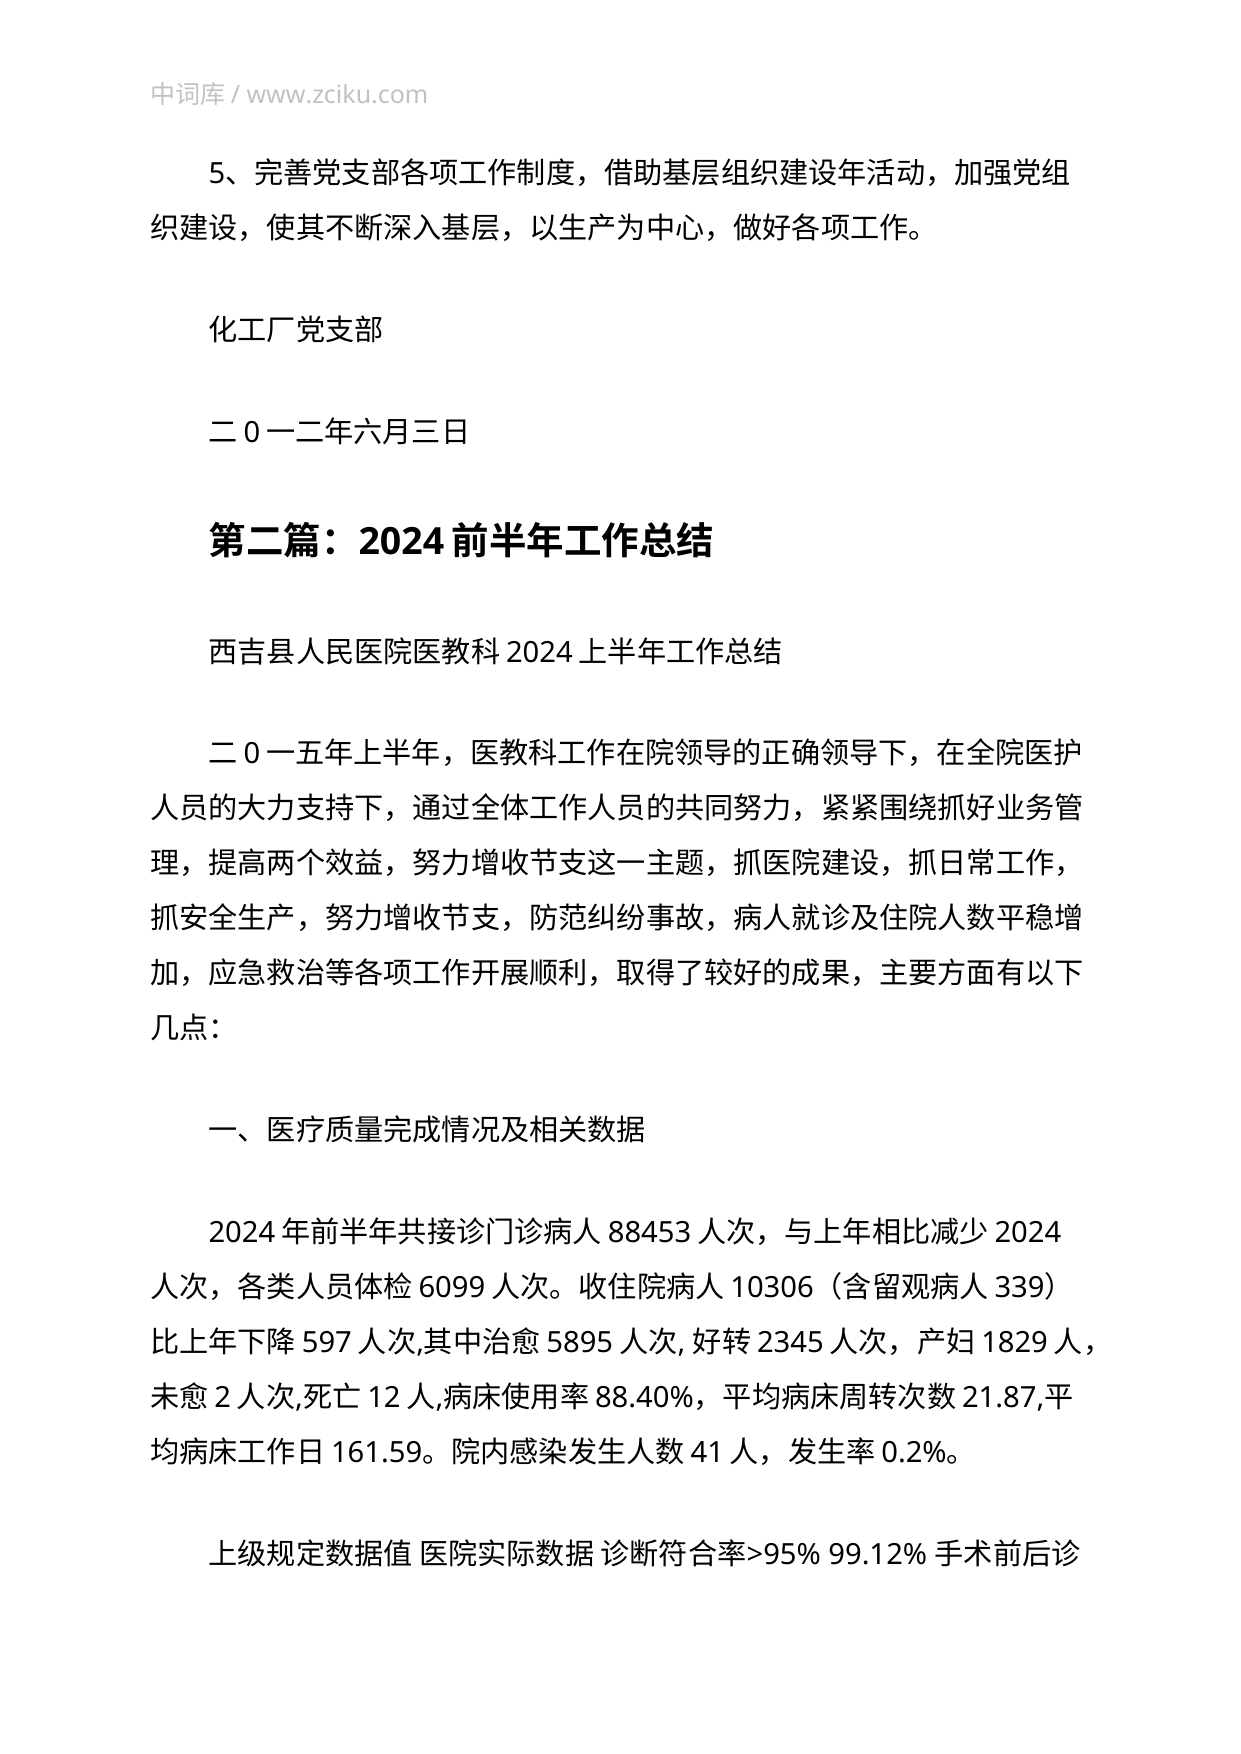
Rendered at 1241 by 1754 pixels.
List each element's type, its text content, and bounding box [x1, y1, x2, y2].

text 5、完善党支部各项工作制度，借助基层组织建设年活动，加强党组织建设，使其不断深入基层，以生产为中心，做好各项工作。 [150, 150, 1090, 247]
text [150, 1530, 1090, 1573]
text 西吉县人民医院医教科2024上半年工作总结 [150, 628, 1090, 671]
text 第二篇：2024前半年工作总结 [150, 511, 1090, 565]
text 化工厂党支部 [150, 307, 1090, 349]
text 一、医疗质量完成情况及相关数据 [150, 1106, 1090, 1149]
text 二0一二年六月三日 [150, 408, 1090, 451]
text 二0一五年上半年，医教科工作在院领导的正确领导下，在全院医护人员的大力支持下，通过全体工作人员的共同努力，紧紧围绕抓好业务管理，提高两个效益，努力增收节支这一主题，抓医院建设，抓日常工作，抓安全生产，努力增收节支，防范纠纷事故，病人就诊及住院人数平稳增加，应急救治等各项工作开展顺利，取得了较好的成果，主要方面有以下几点： [150, 730, 1090, 1047]
text 2024年前半年共接诊门诊病人88453人次，与上年相比减少2024人次，各类人员体检6099人次。收住院病人10306（含留观病人339）比上年下降597人次,其中治愈5895人次, 好转2345人次，产妇1829人，未愈2人次,死亡12人,病床使用率88.40%，平均病床周转次数21.87,平均病床工作日161.59。院内感染发生人数41人，发生率0.2%。 [150, 1208, 1090, 1471]
